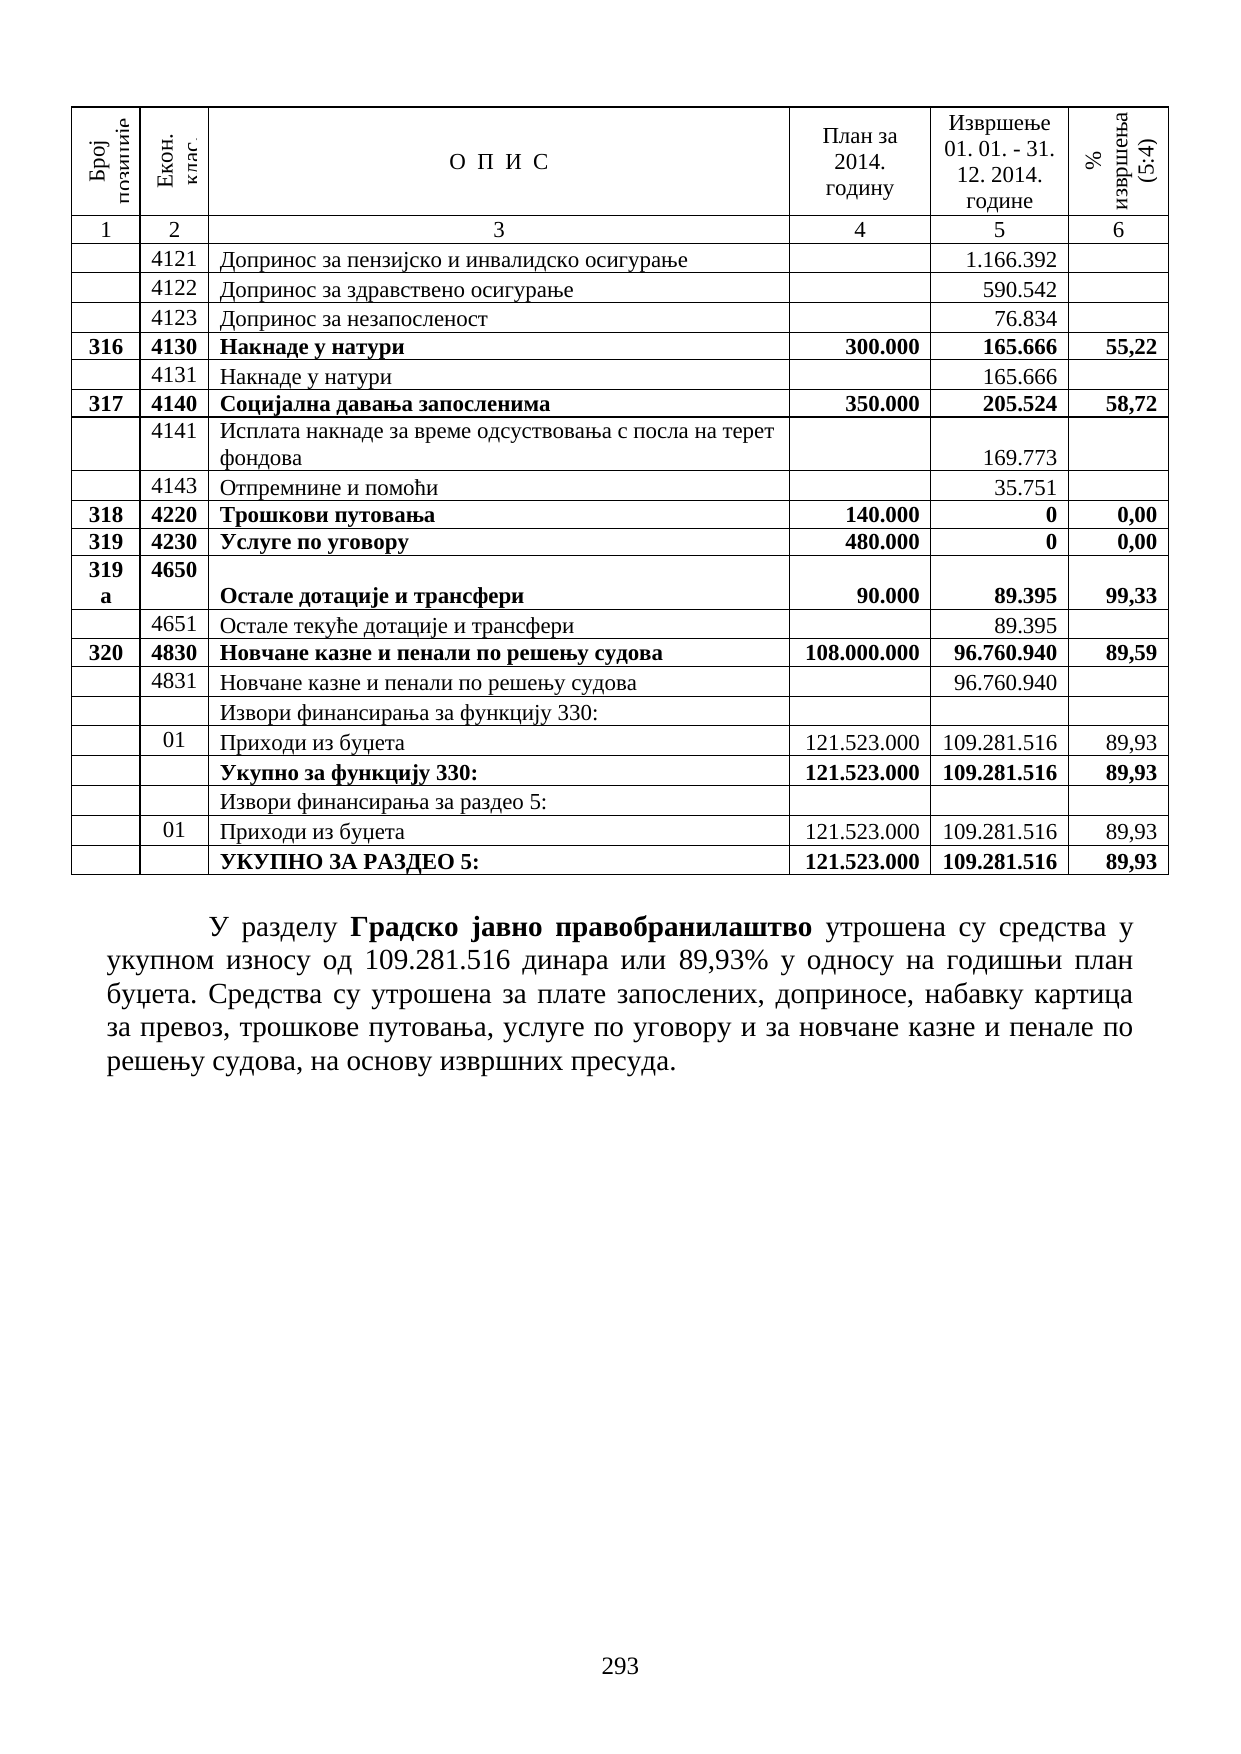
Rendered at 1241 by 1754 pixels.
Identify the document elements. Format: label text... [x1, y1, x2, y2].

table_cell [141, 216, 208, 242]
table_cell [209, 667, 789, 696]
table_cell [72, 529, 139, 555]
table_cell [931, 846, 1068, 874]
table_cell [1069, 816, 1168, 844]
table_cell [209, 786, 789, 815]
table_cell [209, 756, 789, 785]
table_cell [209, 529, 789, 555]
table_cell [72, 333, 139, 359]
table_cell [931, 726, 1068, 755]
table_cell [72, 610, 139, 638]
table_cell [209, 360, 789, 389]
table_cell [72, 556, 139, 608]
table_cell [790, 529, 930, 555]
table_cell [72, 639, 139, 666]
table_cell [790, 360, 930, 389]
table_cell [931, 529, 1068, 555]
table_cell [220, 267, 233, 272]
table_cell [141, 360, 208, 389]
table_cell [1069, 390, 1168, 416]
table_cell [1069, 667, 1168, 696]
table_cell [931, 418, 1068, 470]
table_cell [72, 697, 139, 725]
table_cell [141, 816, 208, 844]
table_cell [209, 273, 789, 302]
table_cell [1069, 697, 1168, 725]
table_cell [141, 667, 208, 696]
text У разделу Градско јавно правобранилаштво утрошена су средства у укупном износу од 109.281.516 динара или 89,93% у односу на годишњи план буџета. Средства су утрошена за плате запослених, доприносе, набавку картица за превоз, трошкове путовања, услуге по уговору и за новчане казне и пенале по решењу судова, на основу извршних пресуда. [106, 909, 1134, 1077]
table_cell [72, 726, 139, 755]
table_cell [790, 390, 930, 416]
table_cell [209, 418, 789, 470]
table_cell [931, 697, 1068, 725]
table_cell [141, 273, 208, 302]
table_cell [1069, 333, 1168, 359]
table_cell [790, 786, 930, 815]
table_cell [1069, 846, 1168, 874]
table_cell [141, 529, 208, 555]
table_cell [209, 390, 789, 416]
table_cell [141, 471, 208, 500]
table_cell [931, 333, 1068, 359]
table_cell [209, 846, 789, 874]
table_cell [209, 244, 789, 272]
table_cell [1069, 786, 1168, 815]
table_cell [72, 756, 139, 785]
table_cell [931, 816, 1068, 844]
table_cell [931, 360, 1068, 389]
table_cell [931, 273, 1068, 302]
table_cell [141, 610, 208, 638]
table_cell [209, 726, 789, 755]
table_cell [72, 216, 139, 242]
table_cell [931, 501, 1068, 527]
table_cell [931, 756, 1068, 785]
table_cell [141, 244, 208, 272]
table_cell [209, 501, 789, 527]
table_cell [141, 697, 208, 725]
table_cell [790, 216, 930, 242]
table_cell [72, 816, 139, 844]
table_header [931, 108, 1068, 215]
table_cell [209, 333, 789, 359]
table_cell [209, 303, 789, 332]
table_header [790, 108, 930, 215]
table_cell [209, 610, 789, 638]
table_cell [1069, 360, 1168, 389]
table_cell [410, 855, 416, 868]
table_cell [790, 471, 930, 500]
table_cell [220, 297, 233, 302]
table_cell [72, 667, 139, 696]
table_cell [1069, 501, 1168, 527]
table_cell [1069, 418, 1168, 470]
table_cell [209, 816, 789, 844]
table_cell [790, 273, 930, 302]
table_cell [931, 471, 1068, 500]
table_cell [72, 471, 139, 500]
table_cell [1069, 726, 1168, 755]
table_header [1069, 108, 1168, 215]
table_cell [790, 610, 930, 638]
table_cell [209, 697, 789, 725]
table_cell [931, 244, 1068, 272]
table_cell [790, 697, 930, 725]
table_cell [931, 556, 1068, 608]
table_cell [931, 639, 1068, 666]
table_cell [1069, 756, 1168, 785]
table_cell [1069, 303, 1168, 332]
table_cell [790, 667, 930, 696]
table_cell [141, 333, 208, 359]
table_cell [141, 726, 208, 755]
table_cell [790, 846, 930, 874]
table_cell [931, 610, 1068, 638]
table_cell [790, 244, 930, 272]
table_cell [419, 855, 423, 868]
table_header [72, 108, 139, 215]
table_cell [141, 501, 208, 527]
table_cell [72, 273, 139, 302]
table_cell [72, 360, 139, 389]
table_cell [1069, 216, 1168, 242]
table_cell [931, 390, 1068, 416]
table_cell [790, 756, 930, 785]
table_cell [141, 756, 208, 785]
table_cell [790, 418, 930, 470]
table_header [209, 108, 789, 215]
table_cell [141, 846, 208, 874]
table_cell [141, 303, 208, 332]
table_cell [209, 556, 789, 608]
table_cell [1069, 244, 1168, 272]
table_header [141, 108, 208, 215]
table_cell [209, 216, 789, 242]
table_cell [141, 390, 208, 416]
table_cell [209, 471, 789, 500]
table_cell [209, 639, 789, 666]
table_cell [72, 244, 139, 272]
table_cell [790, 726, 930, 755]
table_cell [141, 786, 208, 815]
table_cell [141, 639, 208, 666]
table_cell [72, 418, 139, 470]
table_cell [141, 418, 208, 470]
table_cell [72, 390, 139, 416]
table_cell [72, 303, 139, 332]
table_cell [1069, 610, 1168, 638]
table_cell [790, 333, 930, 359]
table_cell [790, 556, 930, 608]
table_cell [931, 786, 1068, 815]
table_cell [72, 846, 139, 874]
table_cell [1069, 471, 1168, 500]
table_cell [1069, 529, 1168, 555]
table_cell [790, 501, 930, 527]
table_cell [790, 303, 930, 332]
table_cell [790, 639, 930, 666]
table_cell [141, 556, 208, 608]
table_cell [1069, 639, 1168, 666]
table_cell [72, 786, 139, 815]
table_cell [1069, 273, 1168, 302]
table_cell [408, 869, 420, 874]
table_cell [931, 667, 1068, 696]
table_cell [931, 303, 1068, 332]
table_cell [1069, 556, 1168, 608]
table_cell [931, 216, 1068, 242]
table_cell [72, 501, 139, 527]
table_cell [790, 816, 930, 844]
